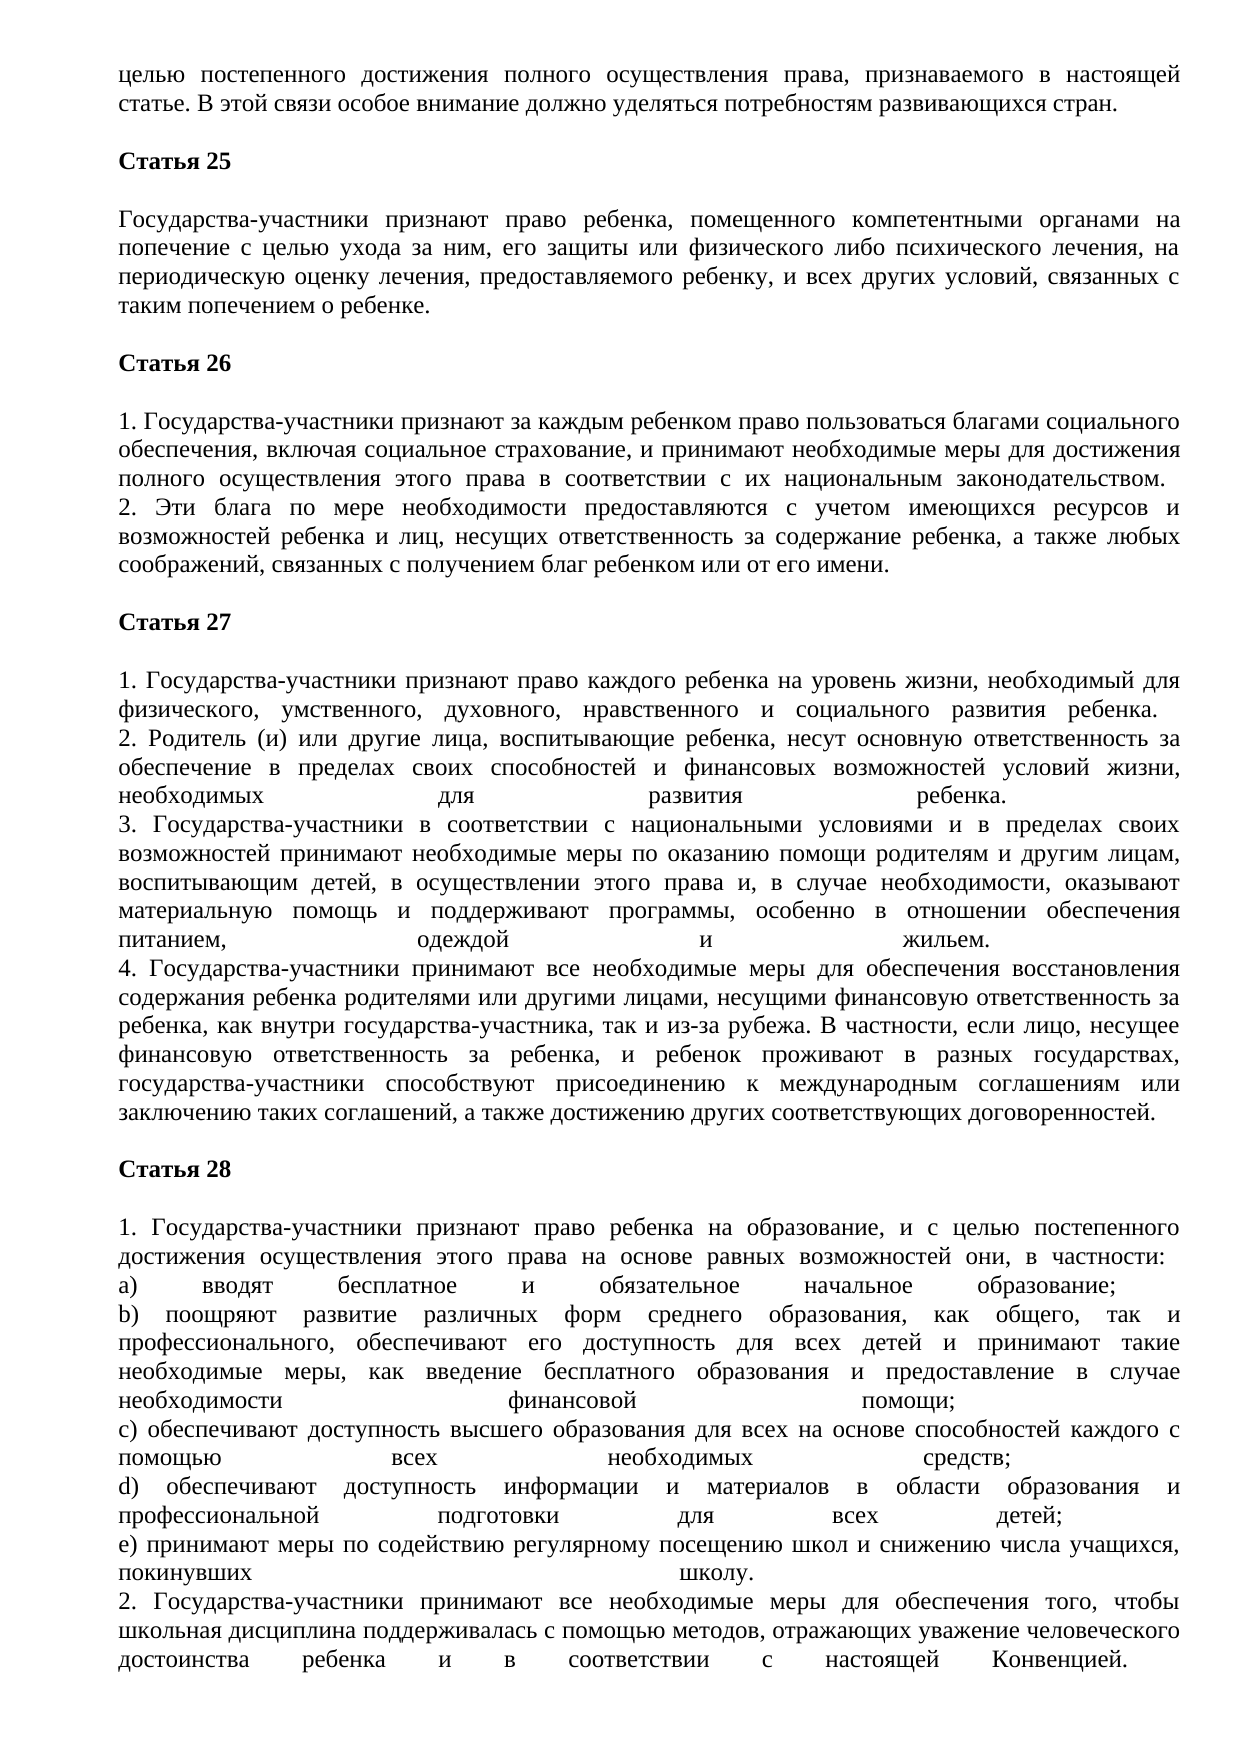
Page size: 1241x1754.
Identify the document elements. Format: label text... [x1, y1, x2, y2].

text Статья 25 [118, 146, 1181, 174]
text 1. Государства-участники признают право каждого ребенка на уровень жизни, необходимый для физического, умственного, духовного, нравственного и социального развития ребенка. 2. Родитель (и) или другие лица, воспитывающие ребенка, несут основную ответственность за обеспечение в пределах своих способностей и финансовых возможностей условий жизни, необходимых для развития ребенка. 3. Государства-участники в соответствии с национальными условиями и в пределах своих возможностей принимают необходимые меры по оказанию помощи родителям и другим лицам, воспитывающим детей, в осуществлении этого права и, в случае необходимости, оказывают материальную помощь и поддерживают программы, особенно в отношении обеспечения питанием, одеждой и жильем. 4. Государства-участники принимают все необходимые меры для обеспечения восстановления содержания ребенка родителями или другими лицами, несущими финансовую ответственность за ребенка, как внутри государства-участника, так и из-за рубежа. В частности, если лицо, несущее финансовую ответственность за ребенка, и ребенок проживают в разных государствах, государства-участники способствуют присоединению к международным соглашениям или заключению таких соглашений, а также достижению других соответствующих договоренностей. [118, 665, 1181, 1125]
text Государства-участники признают право ребенка, помещенного компетентными органами на попечение с целью ухода за ним, его защиты или физического либо психического лечения, на периодическую оценку лечения, предоставляемого ребенку, и всех других условий, связанных с таким попечением о ребенке. [118, 204, 1181, 319]
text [118, 1212, 1181, 1672]
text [118, 59, 1181, 117]
text Статья 26 [118, 348, 1181, 377]
text 1. Государства-участники признают за каждым ребенком право пользоваться благами социального обеспечения, включая социальное страхование, и принимают необходимые меры для достижения полного осуществления этого права в соответствии с их национальным законодательством. 2. Эти блага по мере необходимости предоставляются с учетом имеющихся ресурсов и возможностей ребенка и лиц, несущих ответственность за содержание ребенка, а также любых соображений, связанных с получением благ ребенком или от его имени. [118, 406, 1181, 578]
text Статья 28 [118, 1154, 1181, 1183]
text Статья 27 [118, 607, 1181, 636]
